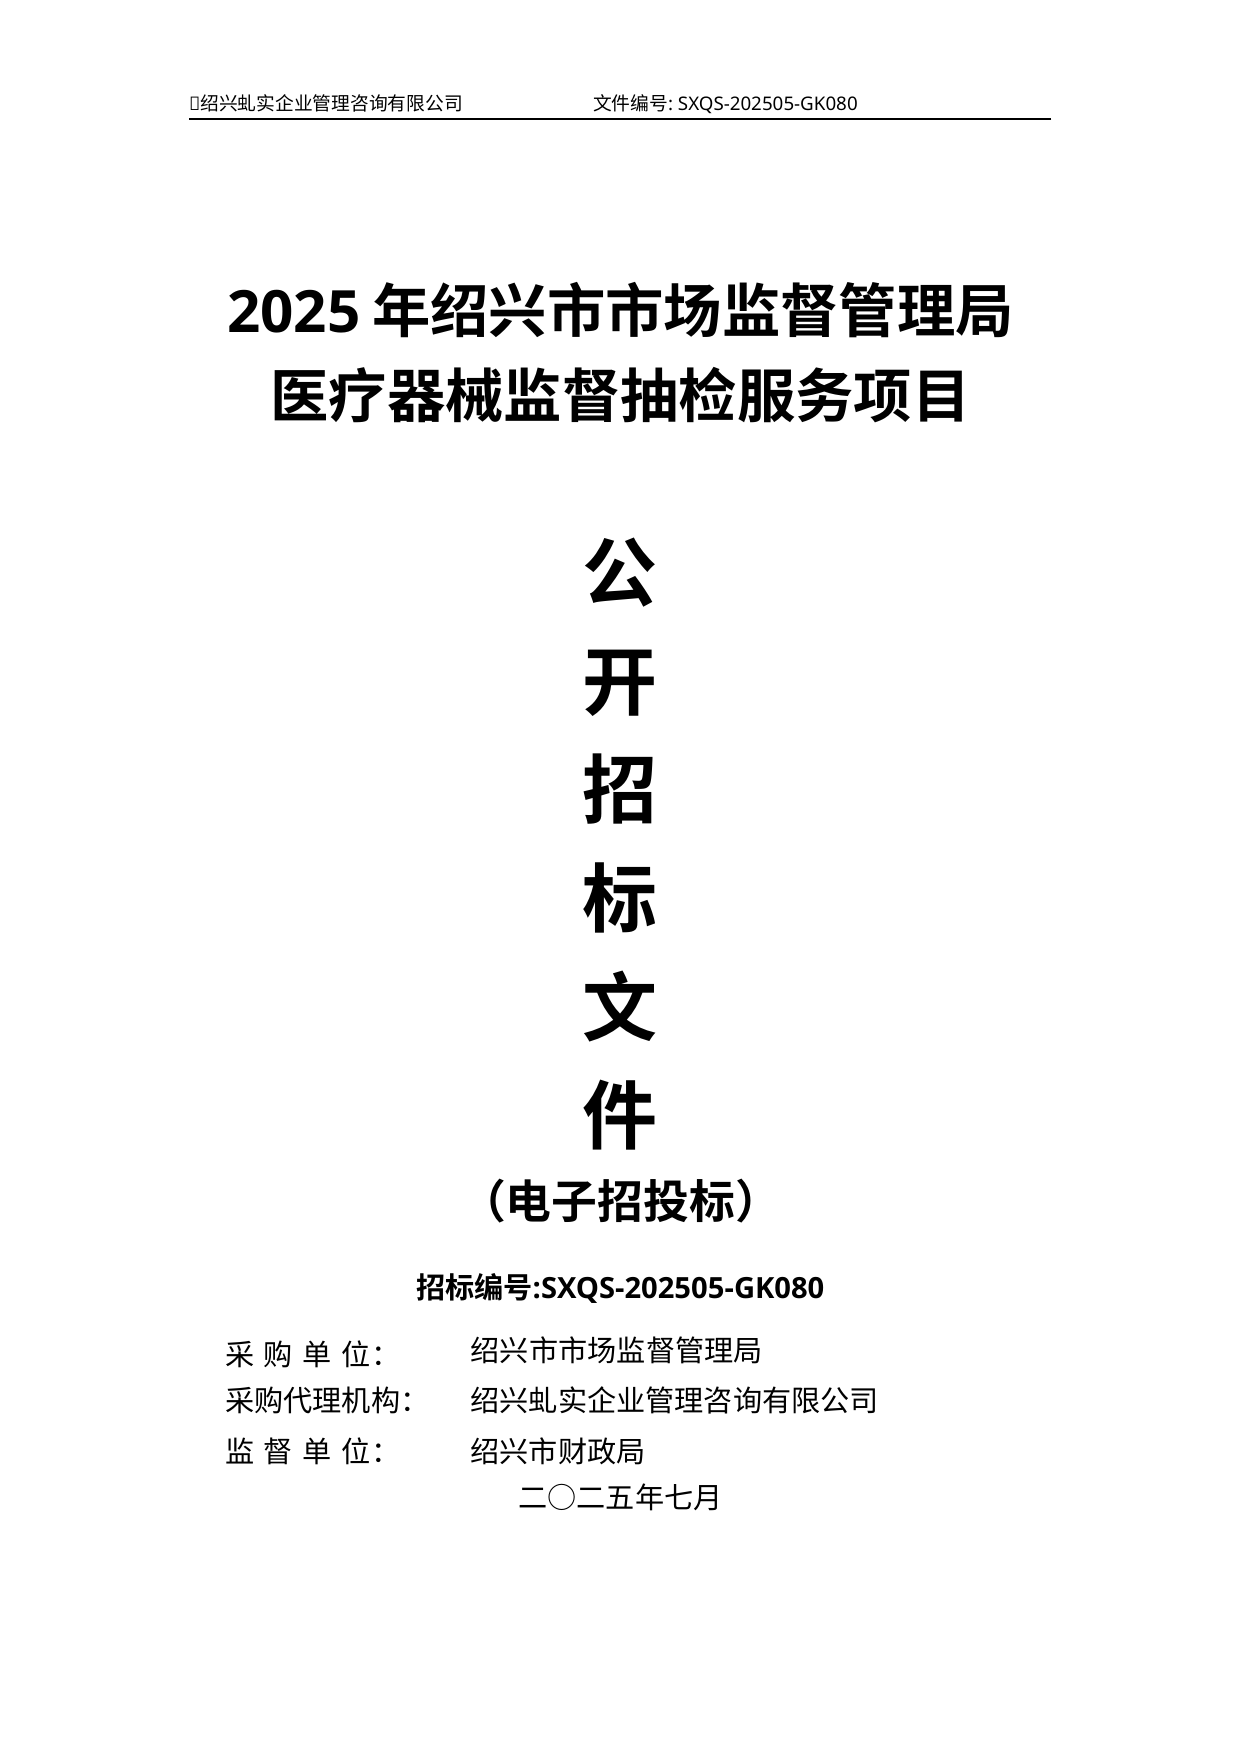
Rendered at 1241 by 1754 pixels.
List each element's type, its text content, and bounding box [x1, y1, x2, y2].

text 医疗器械监督抽检服务项目 [189, 349, 1051, 434]
text 文 [189, 948, 1051, 1057]
table_cell 监督单位： [214, 1426, 459, 1472]
text 件 [189, 1057, 1051, 1165]
text 标 [189, 839, 1051, 948]
table_cell 二○二五年七月 [214, 1472, 1026, 1518]
text 招 [189, 731, 1051, 839]
text 2025年绍兴市市场监督管理局 [189, 265, 1051, 349]
text 公 [189, 513, 1051, 622]
text （电子招投标） [189, 1165, 1051, 1232]
table_cell 采购代理机构： [214, 1375, 459, 1426]
table_header 绍兴市市场监督管理局 [459, 1329, 1026, 1374]
text 开 [189, 622, 1051, 731]
table_cell 绍兴虬实企业管理咨询有限公司 [459, 1375, 1026, 1426]
table_cell 绍兴市财政局 [459, 1426, 1026, 1472]
text 招标编号:SXQS-202505-GK080 [189, 1265, 1051, 1307]
table_header 采购单位： [214, 1329, 459, 1374]
